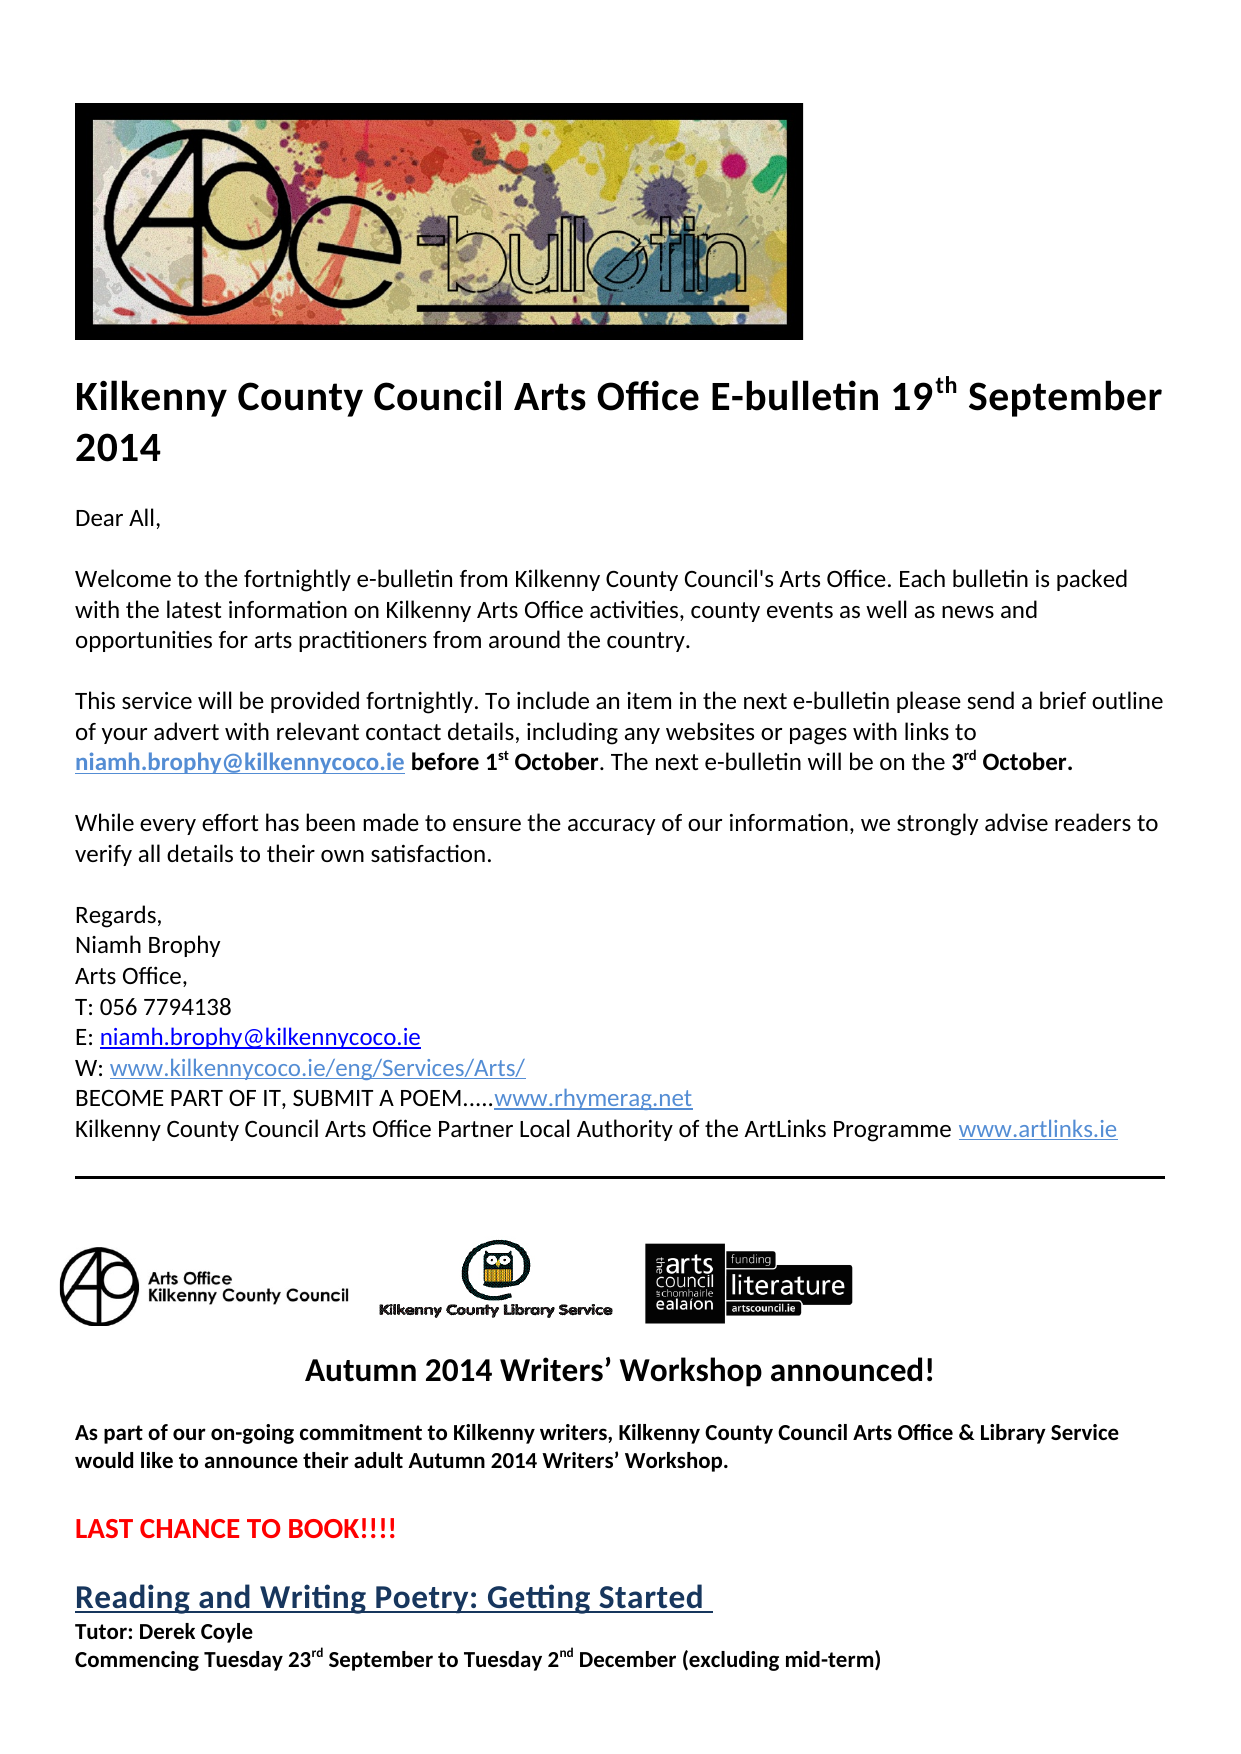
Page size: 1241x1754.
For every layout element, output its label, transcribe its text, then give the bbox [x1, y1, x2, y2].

title Kilkenny County Council Arts Office E-bulletin 19th September 2014 [75, 370, 1165, 472]
text While every effort has been made to ensure the accuracy of our information, we strongly advise readers to verify all details to their own satisfaction. [75, 777, 1165, 868]
picture [376, 1236, 616, 1317]
text Dear All, Welcome to the fortnightly e-bulletin from Kilkenny County Council's Arts Office. Each bulletin is packed with the latest information on Kilkenny Arts Office activities, county events as well as news and opportunities for arts practitioners from around the country. [75, 502, 1165, 655]
picture [59, 1247, 349, 1326]
text Tutor: Derek Coyle [75, 1617, 1165, 1645]
text This service will be provided fortnightly. To include an item in the next e-bulletin please send a brief outline of your advert with relevant contact details, including any websites or pages with links to niamh.brophy@kilkennycoco.ie before 1st October. The next e-bulletin will be on the 3rd October. [75, 685, 1165, 777]
picture [75, 103, 804, 340]
text Regards, Niamh Brophy Arts Office, T: 056 7794138 E: niamh.brophy@kilkennycoco.ie W: www.kilkennycoco.ie/eng/Services/Arts/ [75, 868, 1165, 1082]
text As part of our on-going commitment to Kilkenny writers, Kilkenny County Council Arts Office & Library Service would like to announce their adult Autumn 2014 Writers’ Workshop. [75, 1418, 1165, 1474]
text Commencing Tuesday 23rd September to Tuesday 2nd December (excluding mid-term) [75, 1645, 1165, 1673]
text LAST CHANCE TO BOOK!!!! [75, 1510, 1165, 1546]
picture [637, 1242, 860, 1324]
text BECOME PART OF IT, SUBMIT A POEM.....www.rhymerag.net Kilkenny County Council Arts Office Partner Local Authority of the ArtLinks Programme www.artlinks.ie [75, 1082, 1165, 1143]
title Reading and Writing Poetry: Getting Started [75, 1576, 1165, 1617]
text Autumn 2014 Writers’ Workshop announced! [75, 1349, 1165, 1390]
